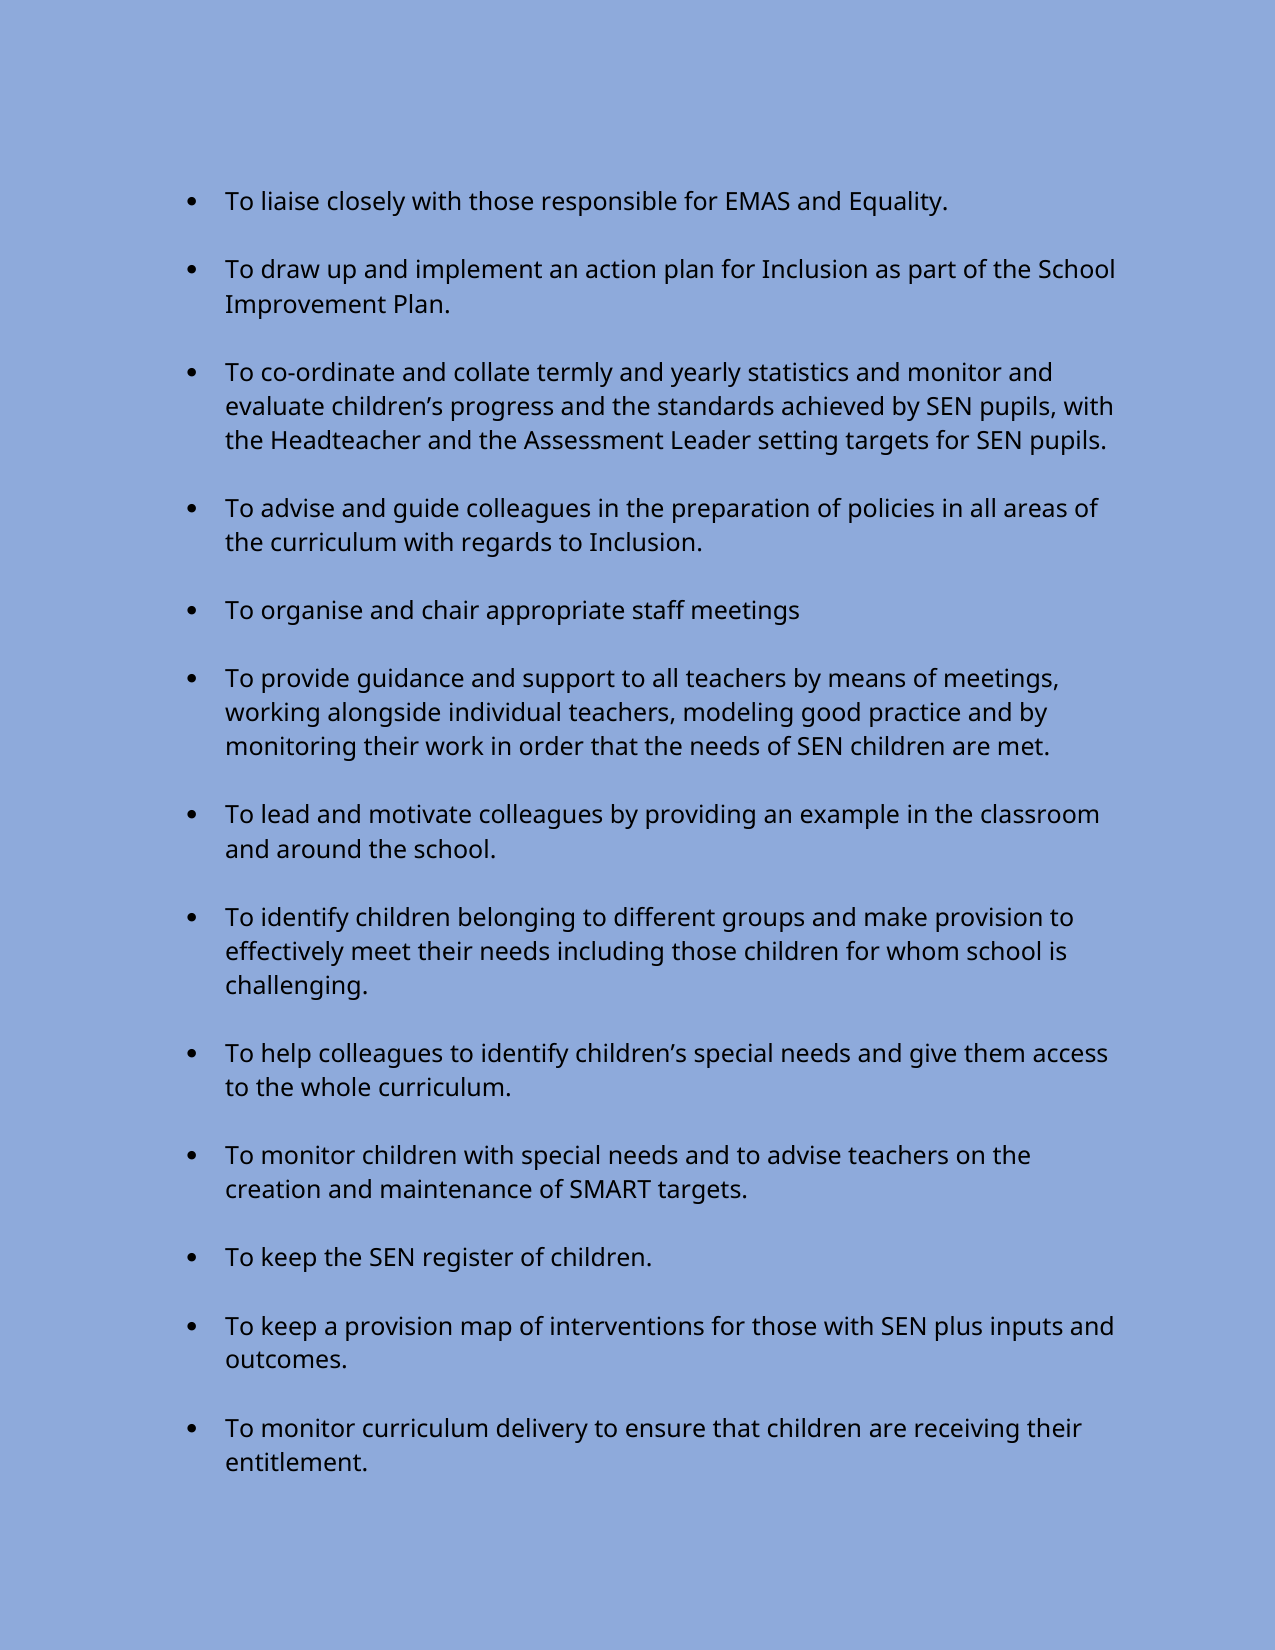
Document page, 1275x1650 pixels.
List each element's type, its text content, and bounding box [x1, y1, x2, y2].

list To co-ordinate and collate termly and yearly statistics and monitor and evaluate children’s progress and the standards achieved by SEN pupils, with the Headteacher and the Assessment Leader setting targets for SEN pupils. [187, 354, 1125, 457]
list To provide guidance and support to all teachers by means of meetings, working alongside individual teachers, modeling good practice and by monitoring their work in order that the needs of SEN children are met. [187, 661, 1125, 763]
list To help colleagues to identify children’s special needs and give them access to the whole curriculum. [187, 1036, 1125, 1104]
list To advise and guide colleagues in the preparation of policies in all areas of the curriculum with regards to Inclusion. [187, 491, 1125, 559]
list To identify children belonging to different groups and make provision to effectively meet their needs including those children for whom school is challenging. [187, 899, 1125, 1002]
list To monitor children with special needs and to advise teachers on the creation and maintenance of SMART targets. [187, 1138, 1125, 1206]
list To monitor curriculum delivery to ensure that children are receiving their entitlement. [187, 1410, 1125, 1478]
list To organise and chair appropriate staff meetings [187, 593, 1125, 627]
list To draw up and implement an action plan for Inclusion as part of the School Improvement Plan. [187, 252, 1125, 320]
list To lead and motivate colleagues by providing an example in the classroom and around the school. [187, 797, 1125, 865]
list To keep a provision map of interventions for those with SEN plus inputs and outcomes. [187, 1308, 1125, 1376]
list To keep the SEN register of children. [187, 1240, 1125, 1274]
list To liaise closely with those responsible for EMAS and Equality. [187, 184, 1125, 218]
